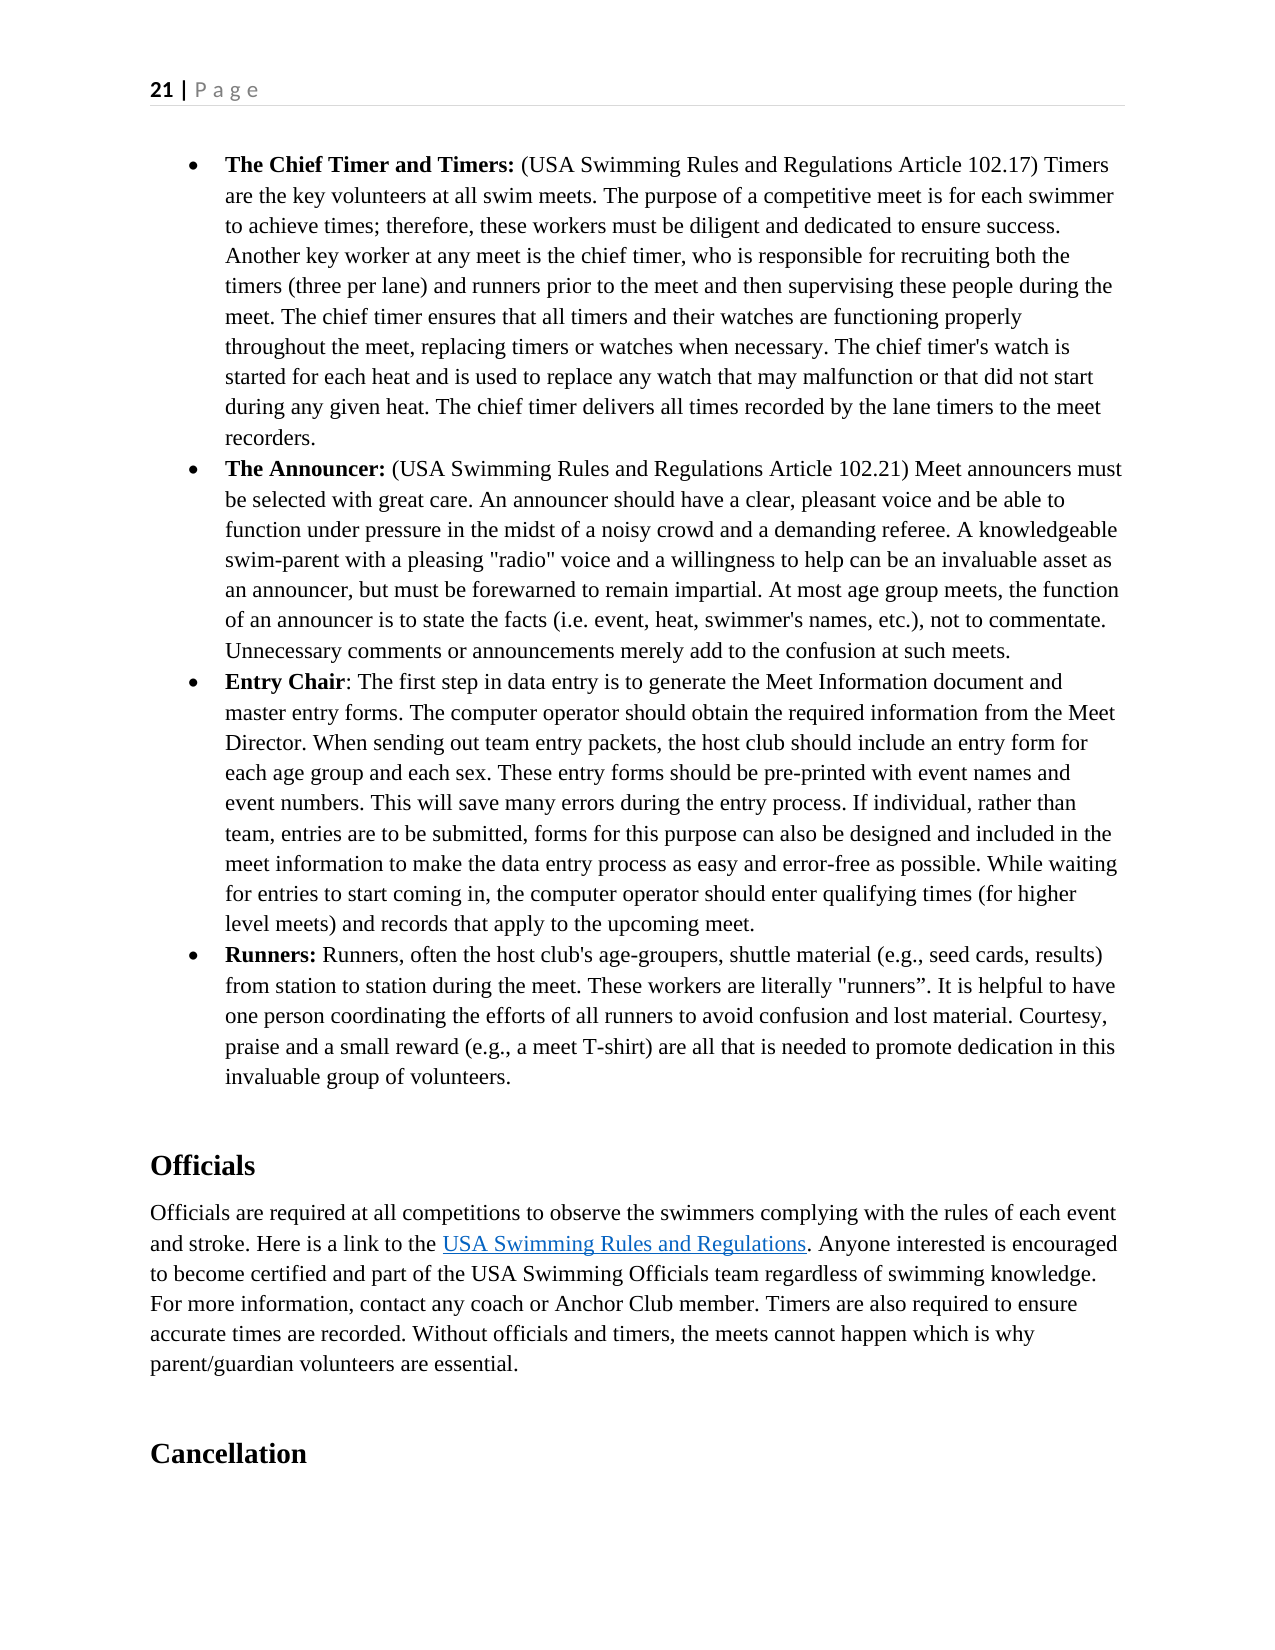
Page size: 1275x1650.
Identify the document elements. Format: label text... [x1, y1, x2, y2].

list The Announcer: (USA Swimming Rules and Regulations Article 102.21) Meet announcers must be selected with great care. An announcer should have a clear, pleasant voice and be able to function under pressure in the midst of a noisy crowd and a demanding referee. A knowledgeable swim-parent with a pleasing "radio" voice and a willingness to help can be an invaluable asset as an announcer, but must be forewarned to remain impartial. At most age group meets, the function of an announcer is to state the facts (i.e. event, heat, swimmer's names, etc.), not to commentate. Unnecessary comments or announcements merely add to the confusion at such meets. [187, 454, 1125, 663]
list Entry Chair: The first step in data entry is to generate the Meet Information document and master entry forms. The computer operator should obtain the required information from the Meet Director. When sending out team entry packets, the host club should include an entry form for each age group and each sex. These entry forms should be pre-printed with event names and event numbers. This will save many errors during the entry process. If individual, rather than team, entries are to be submitted, forms for this purpose can also be designed and included in the meet information to make the data entry process as easy and error-free as possible. While waiting for entries to start coming in, the computer operator should enter qualifying times (for higher level meets) and records that apply to the upcoming meet. [187, 667, 1125, 937]
text Officials are required at all competitions to observe the swimmers complying with the rules of each event and stroke. Here is a link to the USA Swimming Rules and Regulations. Anyone interested is encouraged to become certified and part of the USA Swimming Officials team regardless of swimming knowledge. For more information, contact any coach or Anchor Club member. Timers are also required to ensure accurate times are recorded. Without officials and timers, the meets cannot happen which is why parent/guardian volunteers are essential. [150, 1199, 1125, 1377]
text Cancellation [150, 1436, 1125, 1469]
list The Chief Timer and Timers: (USA Swimming Rules and Regulations Article 102.17) Timers are the key volunteers at all swim meets. The purpose of a competitive meet is for each swimmer to achieve times; therefore, these workers must be diligent and dedicated to ensure success. Another key worker at any meet is the chief timer, who is responsible for recruiting both the timers (three per lane) and runners prior to the meet and then supervising these people during the meet. The chief timer ensures that all timers and their watches are functioning properly throughout the meet, replacing timers or watches when necessary. The chief timer's watch is started for each heat and is used to replace any watch that may malfunction or that did not start during any given heat. The chief timer delivers all times recorded by the lane timers to the meet recorders. [187, 150, 1125, 450]
list Runners: Runners, often the host club's age-groupers, shuttle material (e.g., seed cards, results) from station to station during the meet. These workers are literally "runners”. It is helpful to have one person coordinating the efforts of all runners to avoid confusion and lost material. Courtesy, praise and a small reward (e.g., a meet T-shirt) are all that is needed to promote dedication in this invaluable group of volunteers. [187, 940, 1125, 1089]
text Officials [150, 1148, 1125, 1182]
